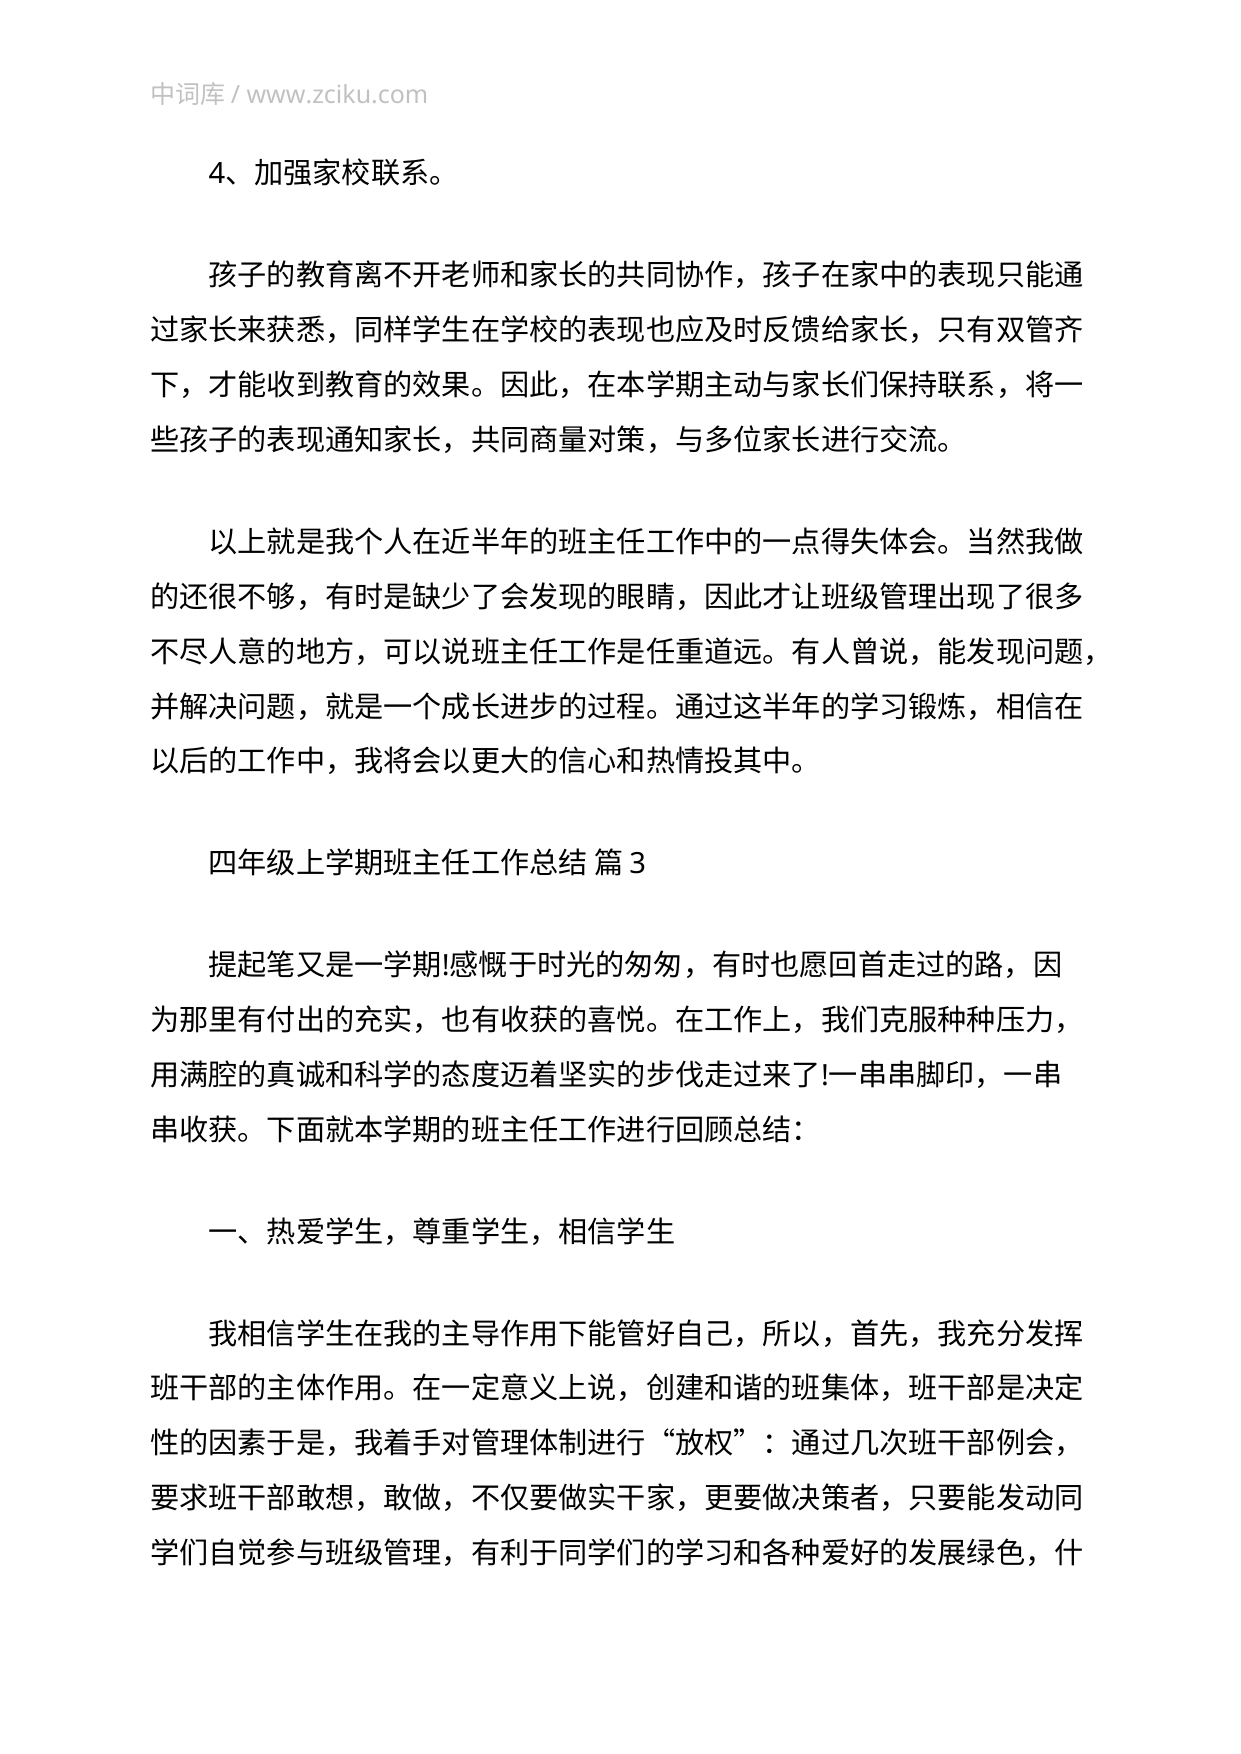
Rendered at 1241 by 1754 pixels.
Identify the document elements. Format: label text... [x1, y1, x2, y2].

text 四年级上学期班主任工作总结 篇3 [150, 840, 1090, 882]
text 一、热爱学生，尊重学生，相信学生 [150, 1208, 1090, 1251]
text 提起笔又是一学期!感慨于时光的匆匆，有时也愿回首走过的路，因为那里有付出的充实，也有收获的喜悦。在工作上，我们克服种种压力，用满腔的真诚和科学的态度迈着坚实的步伐走过来了!一串串脚印，一串串收获。下面就本学期的班主任工作进行回顾总结： [150, 942, 1090, 1149]
text 孩子的教育离不开老师和家长的共同协作，孩子在家中的表现只能通过家长来获悉，同样学生在学校的表现也应及时反馈给家长，只有双管齐下，才能收到教育的效果。因此，在本学期主动与家长们保持联系，将一些孩子的表现通知家长，共同商量对策，与多位家长进行交流。 [150, 252, 1090, 459]
text 4、加强家校联系。 [150, 150, 1090, 192]
text 以上就是我个人在近半年的班主任工作中的一点得失体会。当然我做的还很不够，有时是缺少了会发现的眼睛，因此才让班级管理出现了很多不尽人意的地方，可以说班主任工作是任重道远。有人曾说，能发现问题，并解决问题，就是一个成长进步的过程。通过这半年的学习锻炼，相信在以后的工作中，我将会以更大的信心和热情投其中。 [150, 518, 1090, 780]
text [150, 1310, 1090, 1572]
